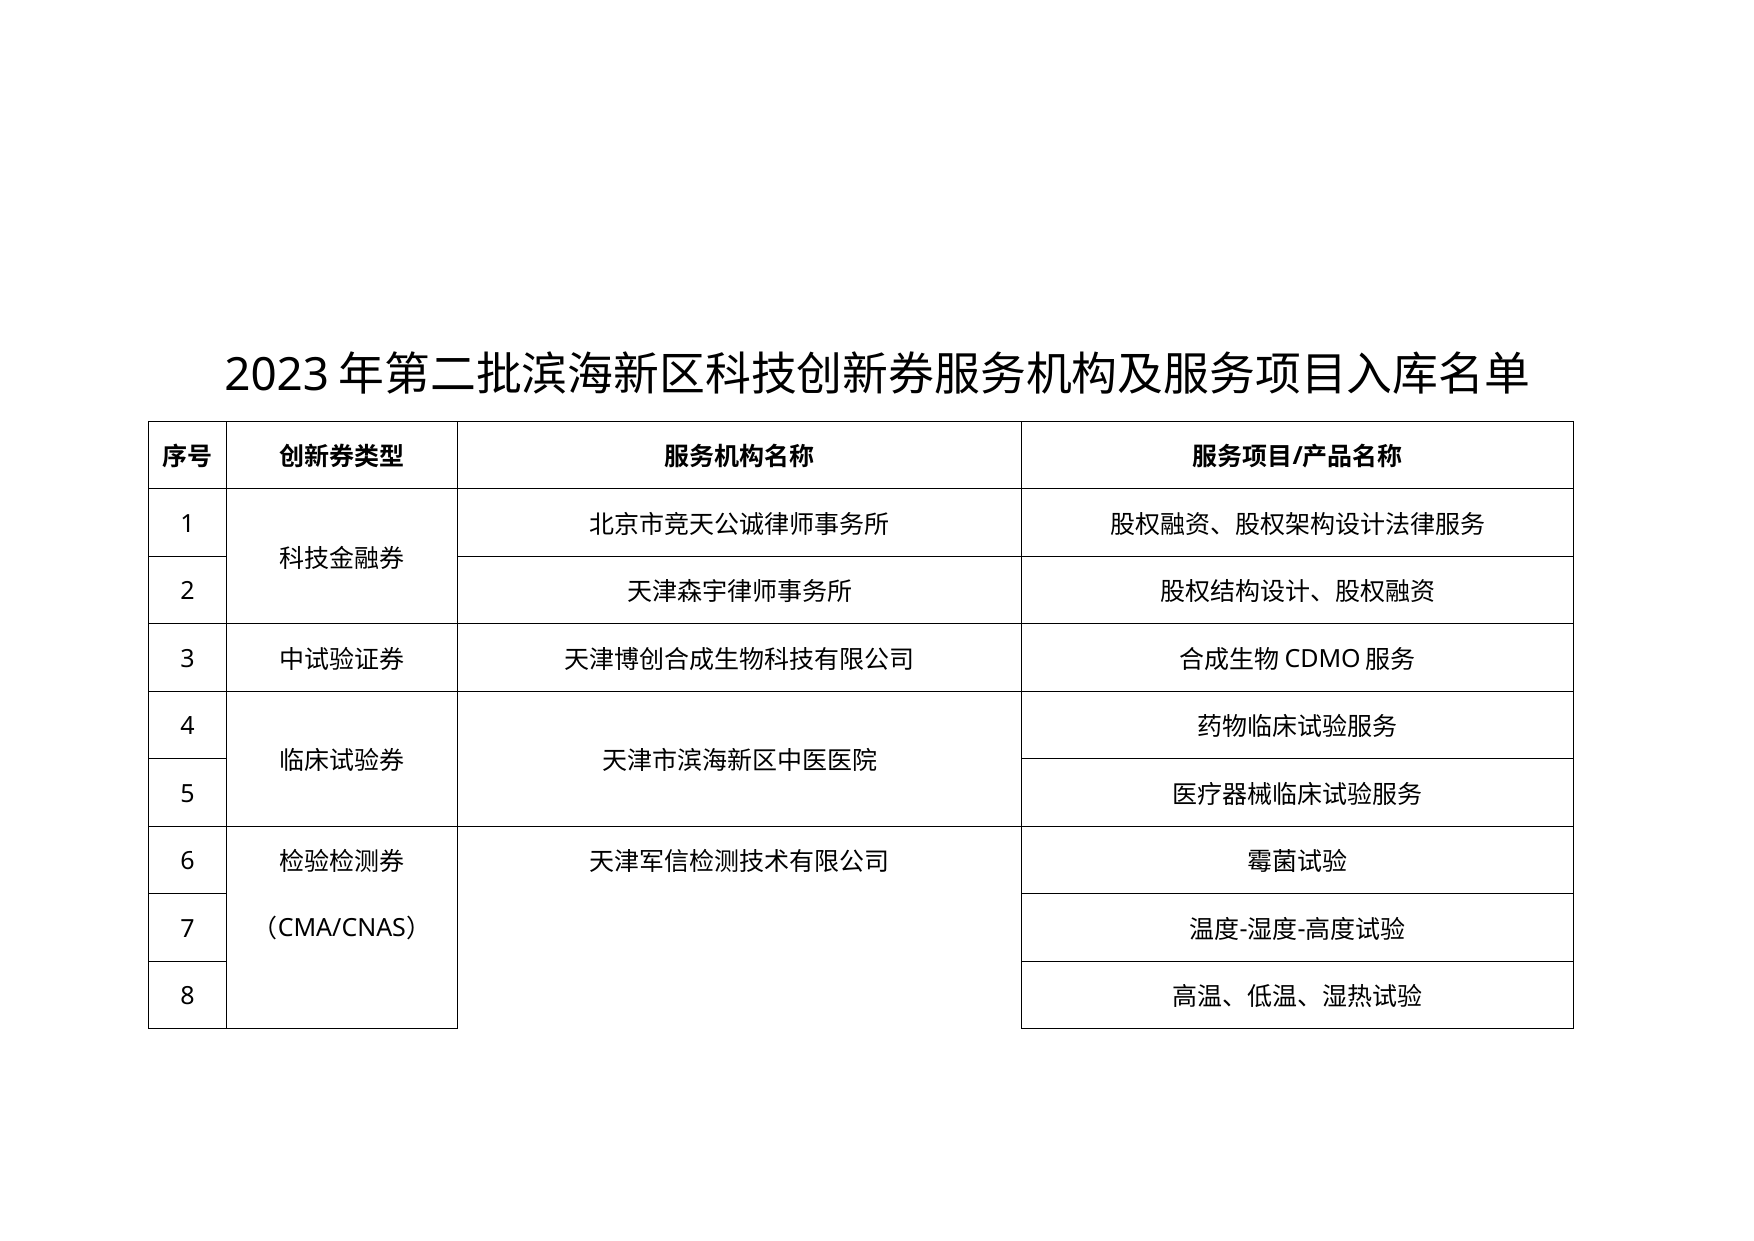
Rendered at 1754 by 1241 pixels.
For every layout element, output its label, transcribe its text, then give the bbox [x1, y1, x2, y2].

table_cell 合成生物CDMO服务 [1022, 624, 1573, 691]
table_cell 科技金融券 [227, 489, 457, 623]
table_cell 临床试验券 [227, 692, 457, 826]
table_header 创新券类型 [227, 422, 457, 488]
table_cell 药物临床试验服务 [1022, 692, 1573, 758]
table_cell 5 [149, 759, 226, 826]
table_cell 1 [149, 489, 226, 556]
table_cell 股权融资、股权架构设计法律服务 [1022, 489, 1573, 556]
table_cell 6 [149, 827, 226, 893]
table_cell 北京市竞天公诚律师事务所 [458, 489, 1021, 556]
table_cell 医疗器械临床试验服务 [1022, 759, 1573, 826]
table_header 序号 [149, 422, 226, 488]
table_cell 温度-湿度-高度试验 [1022, 894, 1573, 961]
table_cell 4 [149, 692, 226, 758]
table_cell 股权结构设计、股权融资 [1022, 557, 1573, 623]
table_cell 天津博创合成生物科技有限公司 [458, 624, 1021, 691]
table_cell 中试验证券 [227, 624, 457, 691]
table_header 服务机构名称 [458, 422, 1021, 488]
table_cell 天津市滨海新区中医医院 [458, 692, 1021, 826]
table_cell 3 [149, 624, 226, 691]
table_cell 天津军信检测技术有限公司 [458, 827, 1021, 1028]
text 2023年第二批滨海新区科技创新券服务机构及服务项目入库名单 [150, 321, 1604, 421]
table_cell 2 [149, 557, 226, 623]
table_header 服务项目/产品名称 [1022, 422, 1573, 488]
table_cell 高温、低温、湿热试验 [1022, 962, 1573, 1028]
table_cell 霉菌试验 [1022, 827, 1573, 893]
table_cell 检验检测券（CMA/CNAS） [227, 827, 457, 1028]
table_cell 7 [149, 894, 226, 961]
table_cell 8 [149, 962, 226, 1028]
table_cell 天津森宇律师事务所 [458, 557, 1021, 623]
